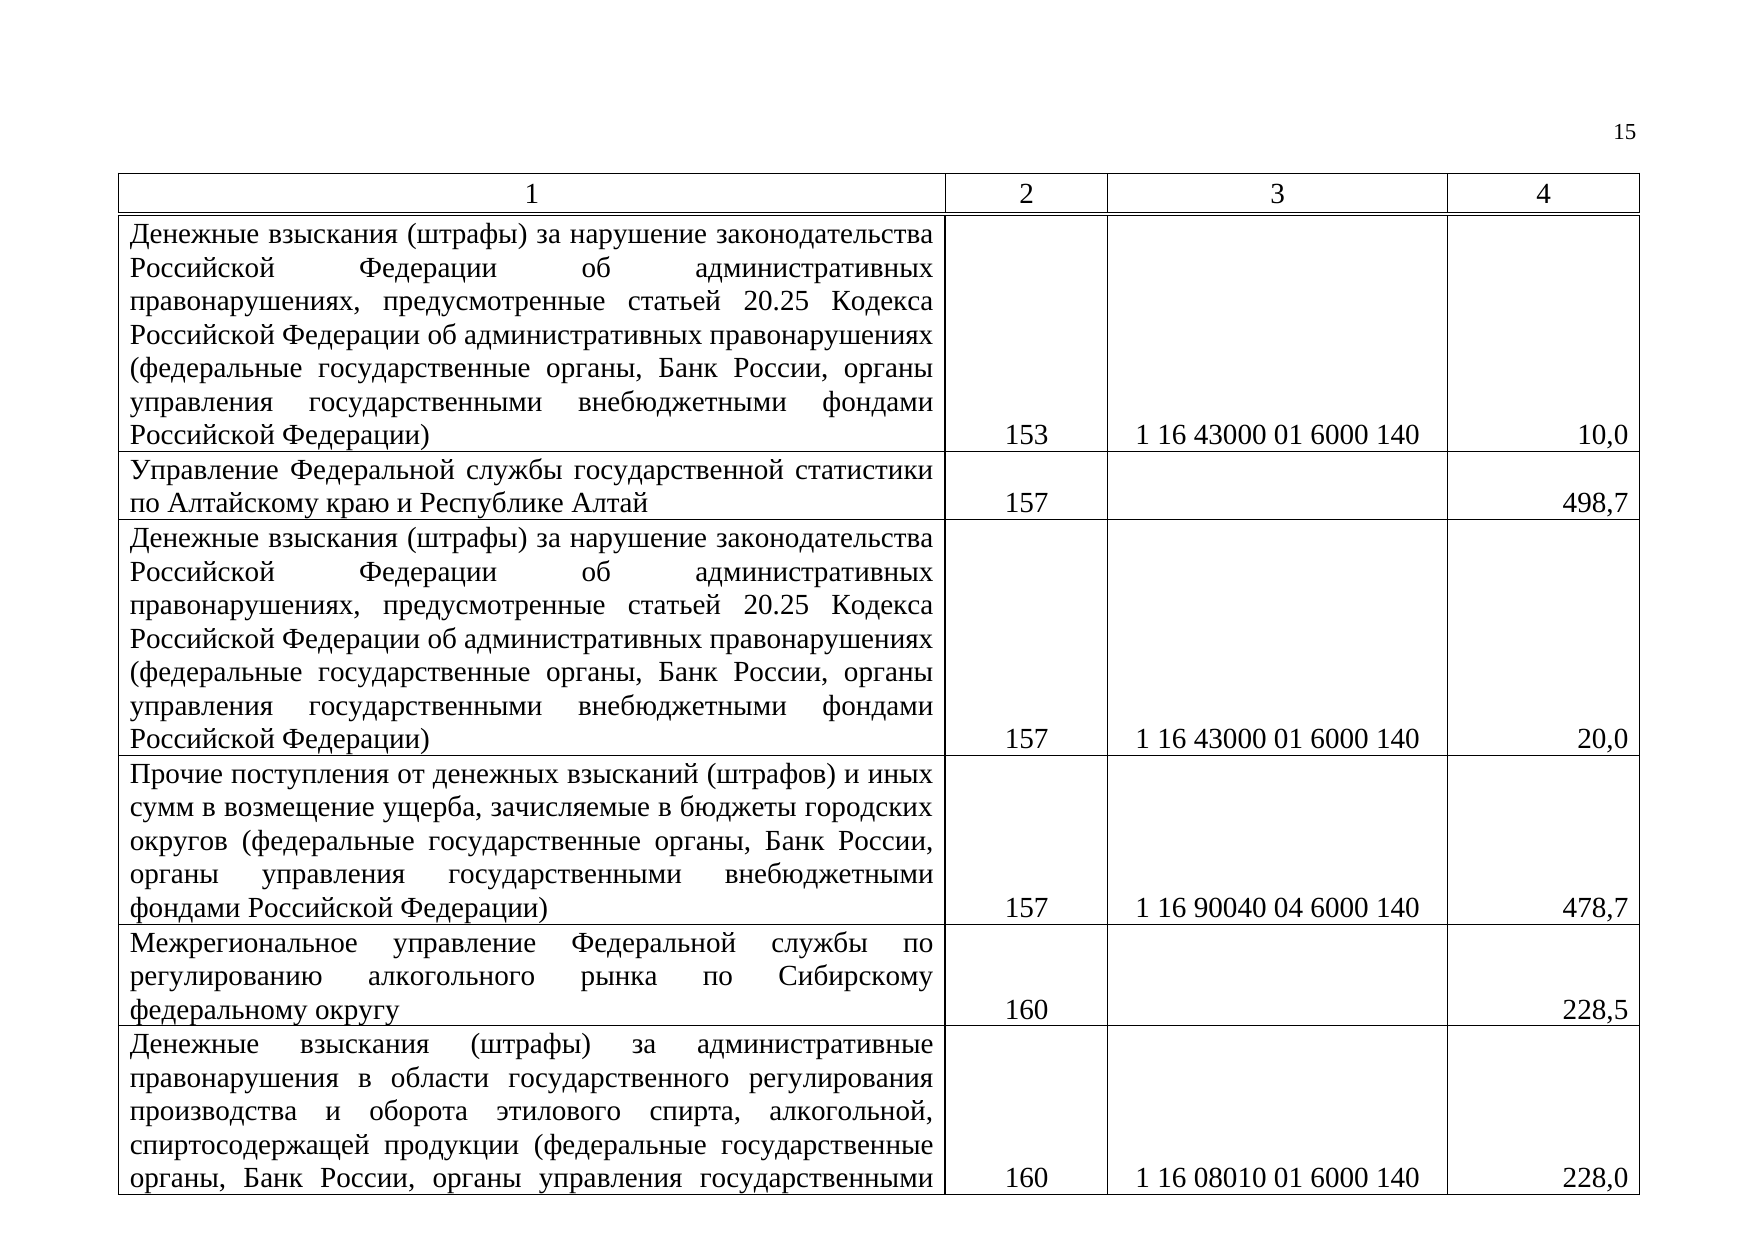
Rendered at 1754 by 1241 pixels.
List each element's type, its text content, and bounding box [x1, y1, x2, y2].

table_cell Управление Федеральной службы государственной статистики по Алтайскому краю и Республике Алтай [119, 452, 944, 519]
table_cell 157 [946, 520, 1107, 755]
table_cell 498,7 [1448, 452, 1639, 519]
table_cell 10,0 [1448, 216, 1639, 451]
table_cell 160 [946, 1026, 1107, 1194]
table_cell 478,7 [1448, 756, 1639, 924]
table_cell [119, 1026, 944, 1194]
table_cell 153 [946, 216, 1107, 451]
table_cell 20,0 [1448, 520, 1639, 755]
table_cell 228,5 [1448, 925, 1639, 1025]
table_cell [1108, 925, 1447, 1025]
table_cell 228,0 [1448, 1026, 1639, 1194]
table_cell Межрегиональное управление Федеральной службы по регулированию алкогольного рынка по Сибирскому федеральному округу [119, 925, 944, 1025]
table_cell 160 [946, 925, 1107, 1025]
table_cell 1 16 43000 01 6000 140 [1108, 520, 1447, 755]
table_cell 1 16 90040 04 6000 140 [1108, 756, 1447, 924]
table_cell 157 [946, 452, 1107, 519]
table_cell [1108, 452, 1447, 519]
table_cell 157 [946, 756, 1107, 924]
table_cell Прочие поступления от денежных взысканий (штрафов) и иных сумм в возмещение ущерба, зачисляемые в бюджеты городских округов (федеральные государственные органы, Банк России, органы управления государственными внебюджетными фондами Российской Федерации) [119, 756, 944, 924]
table_cell 1 16 43000 01 6000 140 [1108, 216, 1447, 451]
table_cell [1108, 1026, 1447, 1194]
